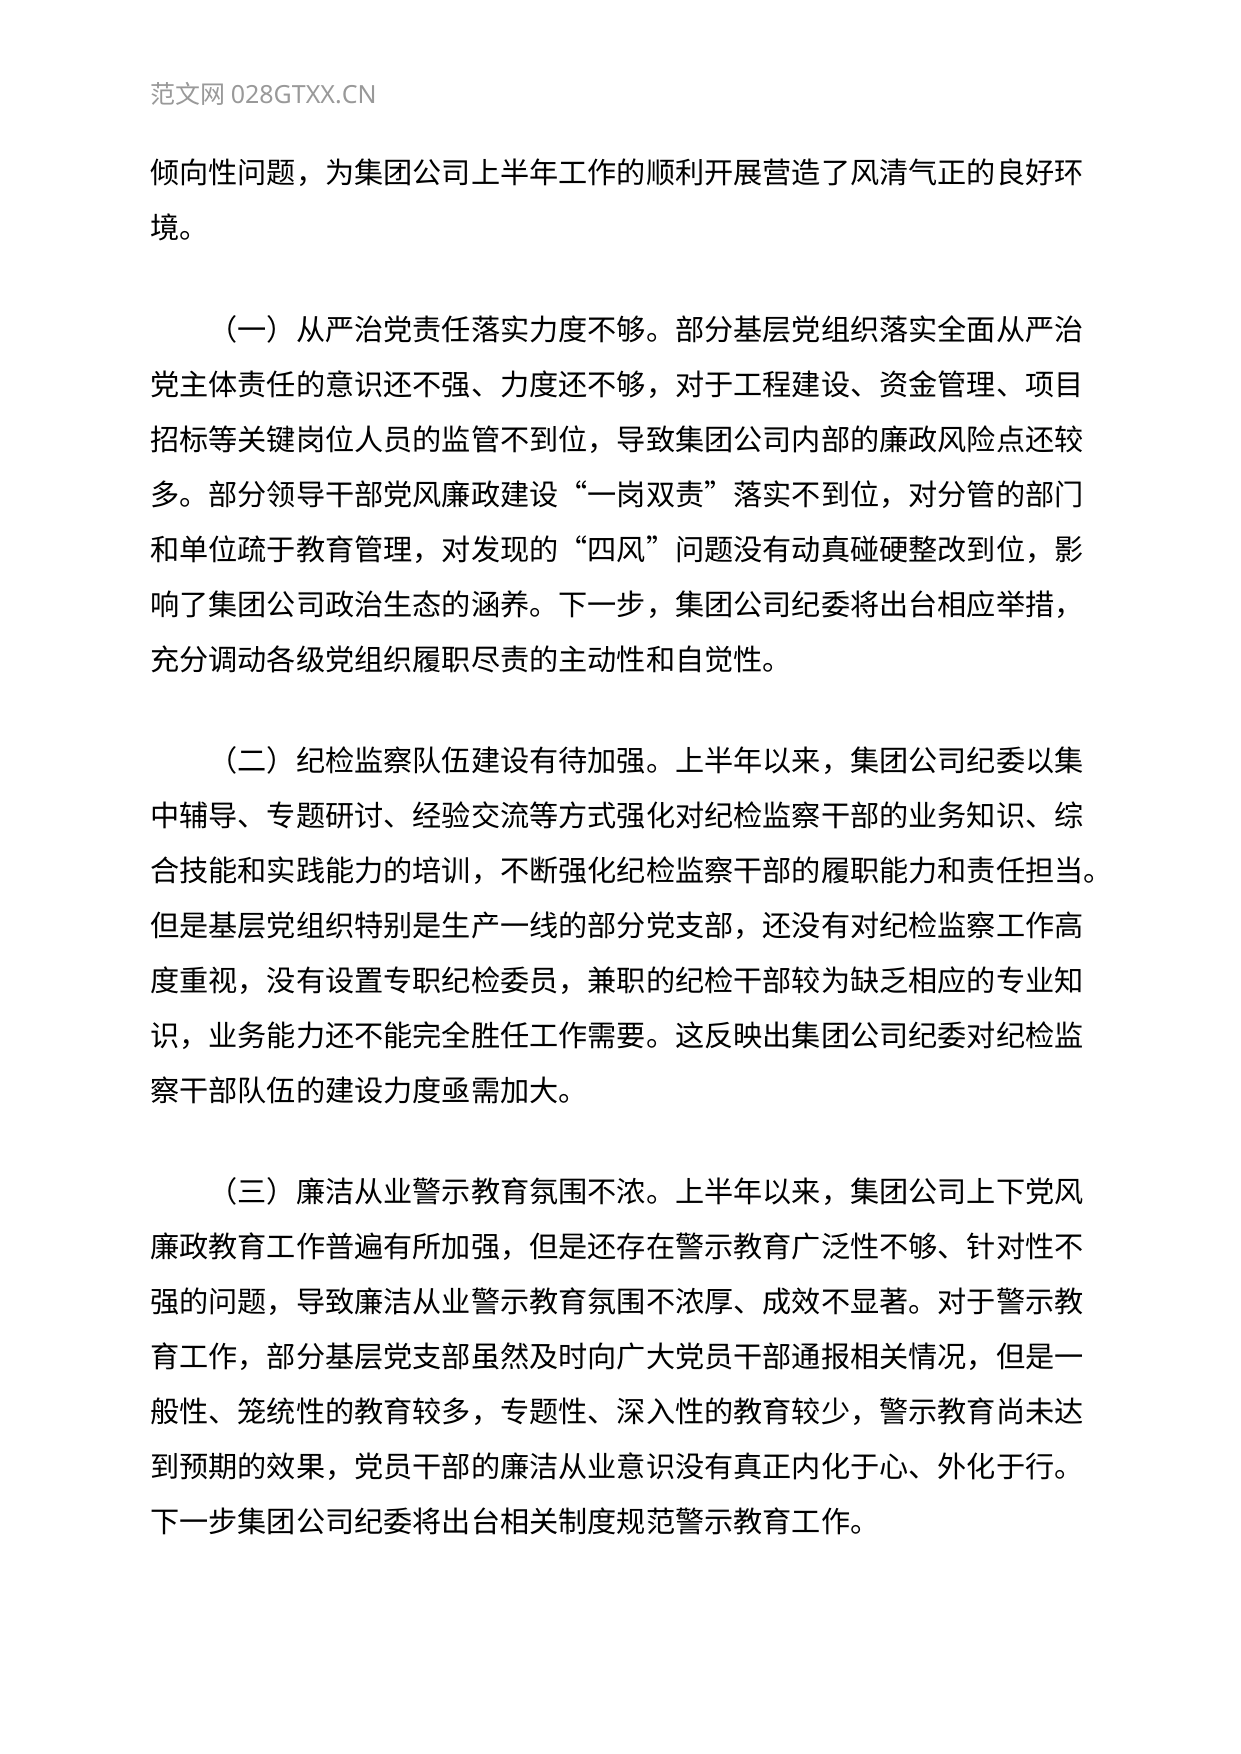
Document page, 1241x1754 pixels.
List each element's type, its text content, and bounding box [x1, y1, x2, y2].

text （三）廉洁从业警示教育氛围不浓。上半年以来，集团公司上下党风廉政教育工作普遍有所加强，但是还存在警示教育广泛性不够、针对性不强的问题，导致廉洁从业警示教育氛围不浓厚、成效不显著。对于警示教育工作，部分基层党支部虽然及时向广大党员干部通报相关情况，但是一般性、笼统性的教育较多，专题性、深入性的教育较少，警示教育尚未达到预期的效果，党员干部的廉洁从业意识没有真正内化于心、外化于行。下一步集团公司纪委将出台相关制度规范警示教育工作。 [150, 1169, 1090, 1541]
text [150, 150, 1090, 247]
text （二）纪检监察队伍建设有待加强。上半年以来，集团公司纪委以集中辅导、专题研讨、经验交流等方式强化对纪检监察干部的业务知识、综合技能和实践能力的培训，不断强化纪检监察干部的履职能力和责任担当。但是基层党组织特别是生产一线的部分党支部，还没有对纪检监察工作高度重视，没有设置专职纪检委员，兼职的纪检干部较为缺乏相应的专业知识，业务能力还不能完全胜任工作需要。这反映出集团公司纪委对纪检监察干部队伍的建设力度亟需加大。 [150, 738, 1090, 1109]
text （一）从严治党责任落实力度不够。部分基层党组织落实全面从严治党主体责任的意识还不强、力度还不够，对于工程建设、资金管理、项目招标等关键岗位人员的监管不到位，导致集团公司内部的廉政风险点还较多。部分领导干部党风廉政建设“一岗双责”落实不到位，对分管的部门和单位疏于教育管理，对发现的“四风”问题没有动真碰硬整改到位，影响了集团公司政治生态的涵养。下一步，集团公司纪委将出台相应举措，充分调动各级党组织履职尽责的主动性和自觉性。 [150, 307, 1090, 678]
